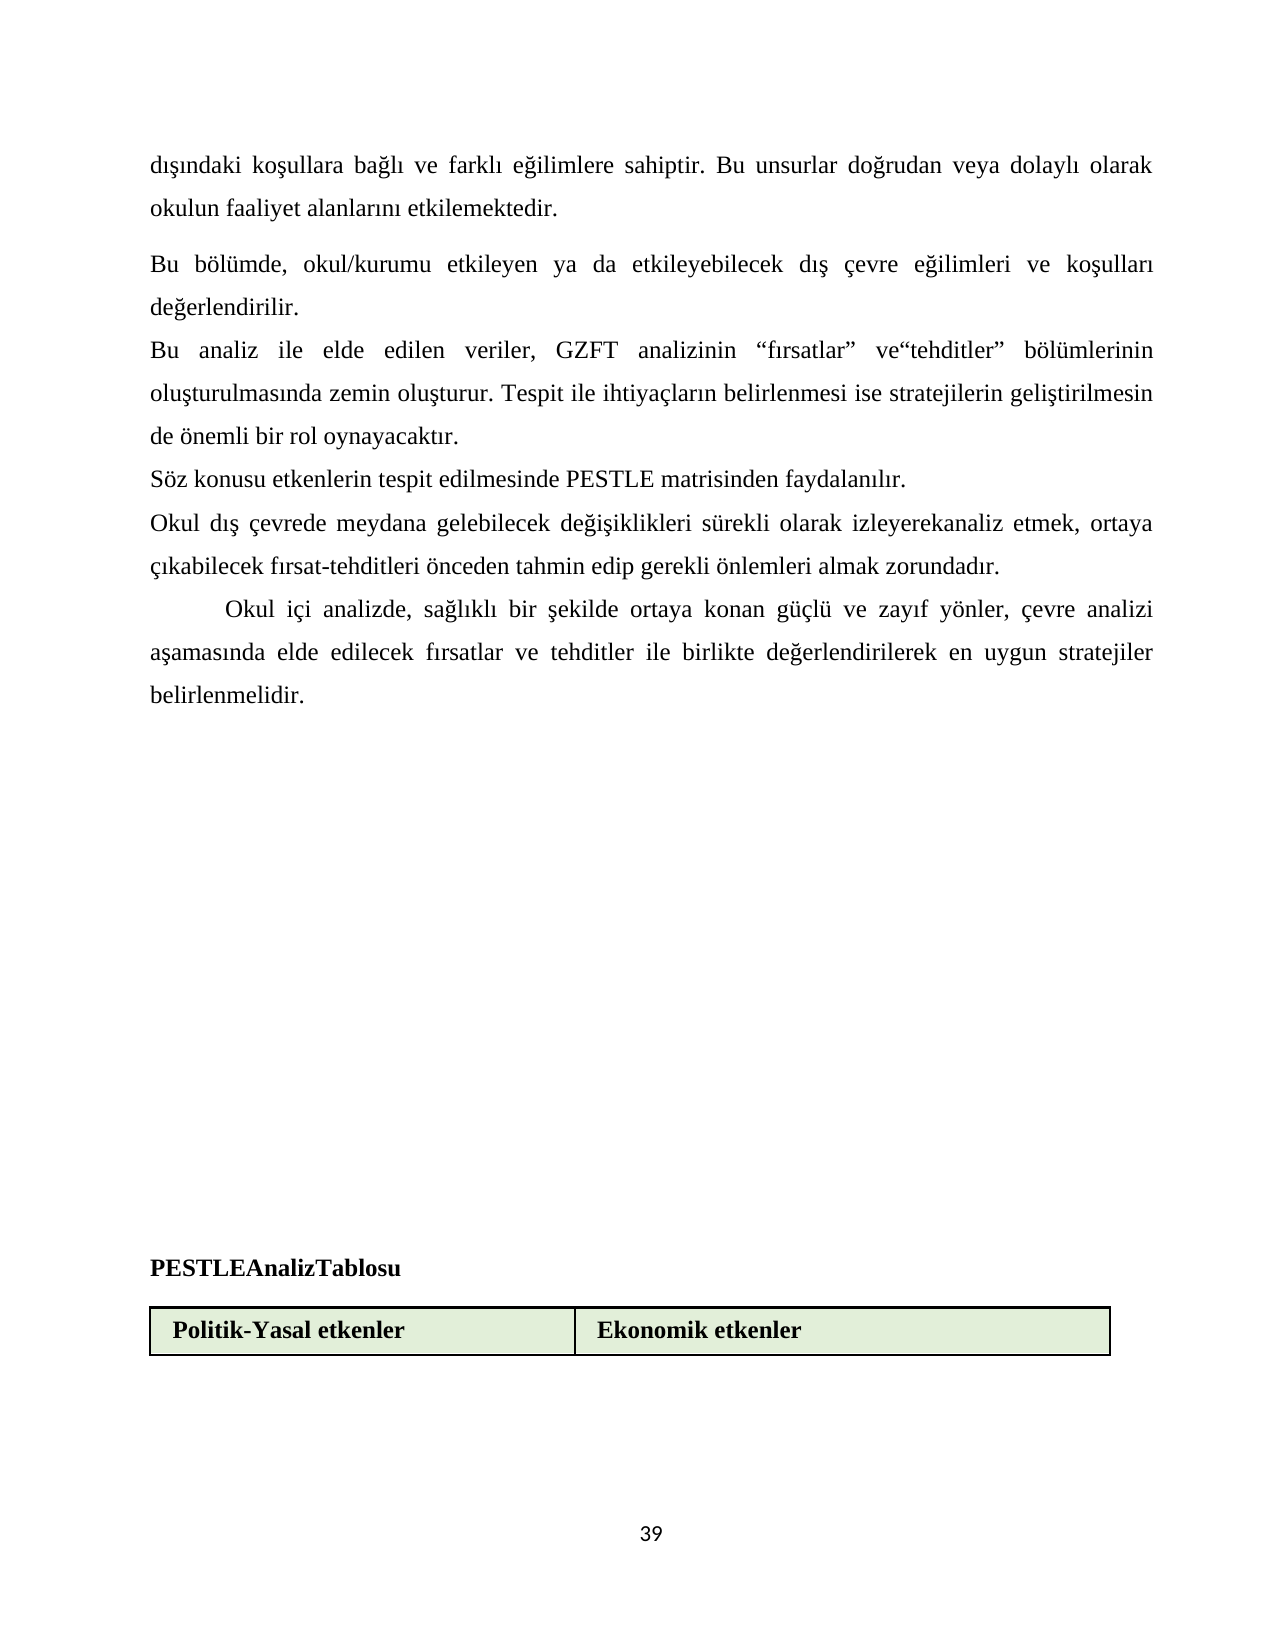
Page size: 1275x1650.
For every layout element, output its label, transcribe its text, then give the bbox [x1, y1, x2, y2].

text Bu bölümde, okul/kurumu etkileyen ya da etkileyebilecek dış çevre eğilimleri ve koşulları değerlendirilir. [150, 249, 1154, 321]
text Söz konusu etkenlerin tespit edilmesinde PESTLE matrisinden faydalanılır. [150, 464, 1154, 493]
table_header Ekonomik etkenler [576, 1309, 1109, 1353]
table_header Politik-Yasal etkenler [151, 1309, 574, 1353]
text Okul içi analizde, sağlıklı bir şekilde ortaya konan güçlü ve zayıf yönler, çevre analizi aşamasında elde edilecek fırsatlar ve tehditler ile birlikte değerlendirilerek en uygun stratejiler belirlenmelidir. [150, 594, 1154, 709]
text Okul dış çevrede meydana gelebilecek değişiklikleri sürekli olarak izleyerekanaliz etmek, ortaya çıkabilecek fırsat-tehditleri önceden tahmin edip gerekli önlemleri almak zorundadır. [150, 508, 1154, 579]
text PESTLEAnalizTablosu [150, 1253, 1152, 1281]
text Bu analiz ile elde edilen veriler, GZFT analizinin “fırsatlar” ve“tehditler” bölümlerinin oluşturulmasında zemin oluşturur. Tespit ile ihtiyaçların belirlenmesi ise stratejilerin geliştirilmesin de önemli bir rol oynayacaktır. [150, 335, 1154, 450]
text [150, 150, 1154, 222]
